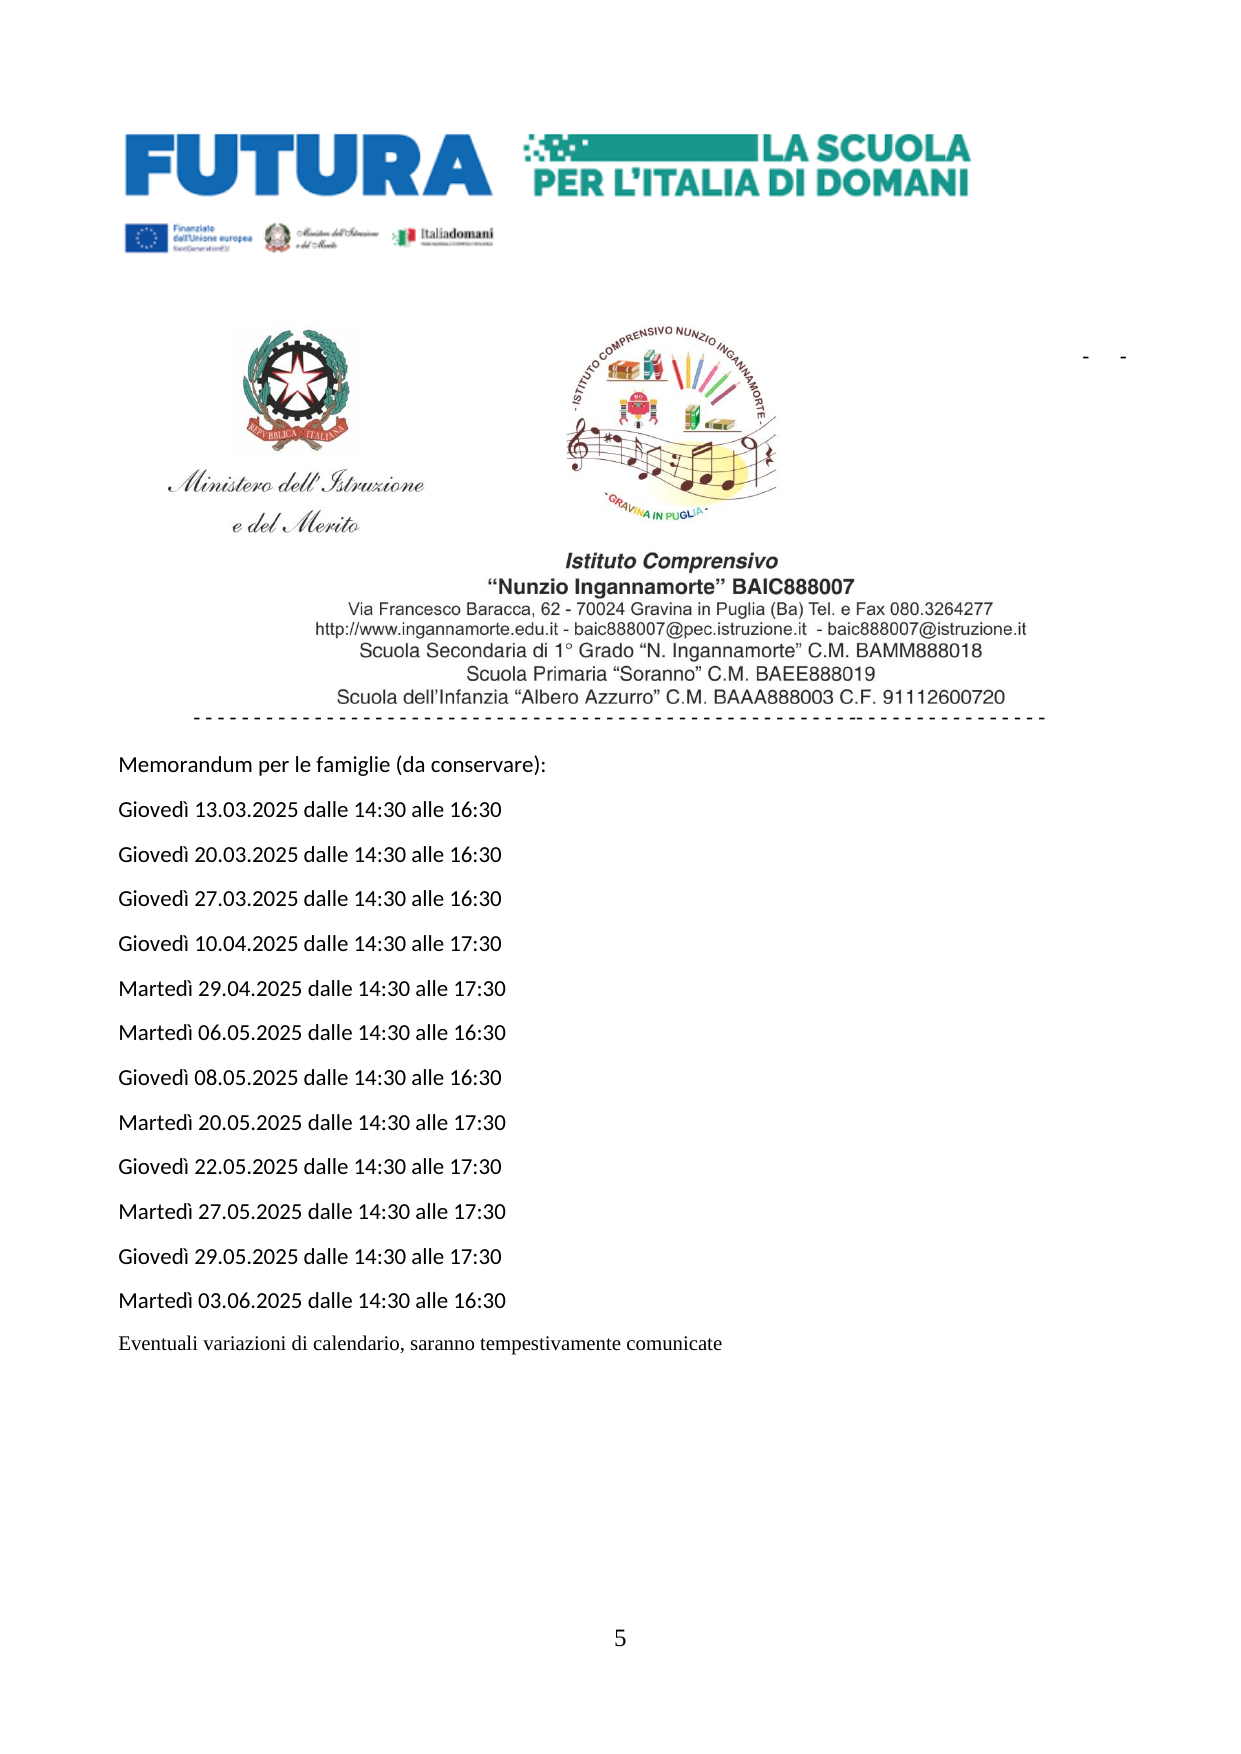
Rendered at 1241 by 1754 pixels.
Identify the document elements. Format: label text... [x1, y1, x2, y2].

text Giovedì 13.03.2025 dalle 14:30 alle 16:30 [118, 795, 1122, 823]
text Eventuali variazioni di calendario, saranno tempestivamente comunicate [118, 1331, 1122, 1355]
picture [168, 324, 1026, 342]
text Giovedì 22.05.2025 dalle 14:30 alle 17:30 [118, 1152, 1122, 1181]
text Giovedì 08.05.2025 dalle 14:30 alle 16:30 [118, 1063, 1122, 1091]
text Giovedì 27.03.2025 dalle 14:30 alle 16:30 [118, 884, 1122, 912]
text Giovedì 20.03.2025 dalle 14:30 alle 16:30 [118, 840, 1122, 868]
list - - - - - - - - - - - - - - - - - - - - - - - - - - - - - - - - - - - - - - - - - - - - - - - - - - - - - - - -- - - - - - - - - - - - - - - - [156, 342, 1122, 731]
picture [118, 130, 978, 258]
text Martedì 27.05.2025 dalle 14:30 alle 17:30 [118, 1197, 1122, 1225]
text Giovedì 10.04.2025 dalle 14:30 alle 17:30 [118, 929, 1122, 957]
text Martedì 03.06.2025 dalle 14:30 alle 16:30 [118, 1287, 1122, 1314]
text Memorandum per le famiglie (da conservare): [118, 750, 1122, 778]
text Martedì 20.05.2025 dalle 14:30 alle 17:30 [118, 1108, 1122, 1136]
text Martedì 06.05.2025 dalle 14:30 alle 16:30 [118, 1018, 1122, 1046]
text Giovedì 29.05.2025 dalle 14:30 alle 17:30 [118, 1242, 1122, 1270]
text Martedì 29.04.2025 dalle 14:30 alle 17:30 [118, 974, 1122, 1002]
